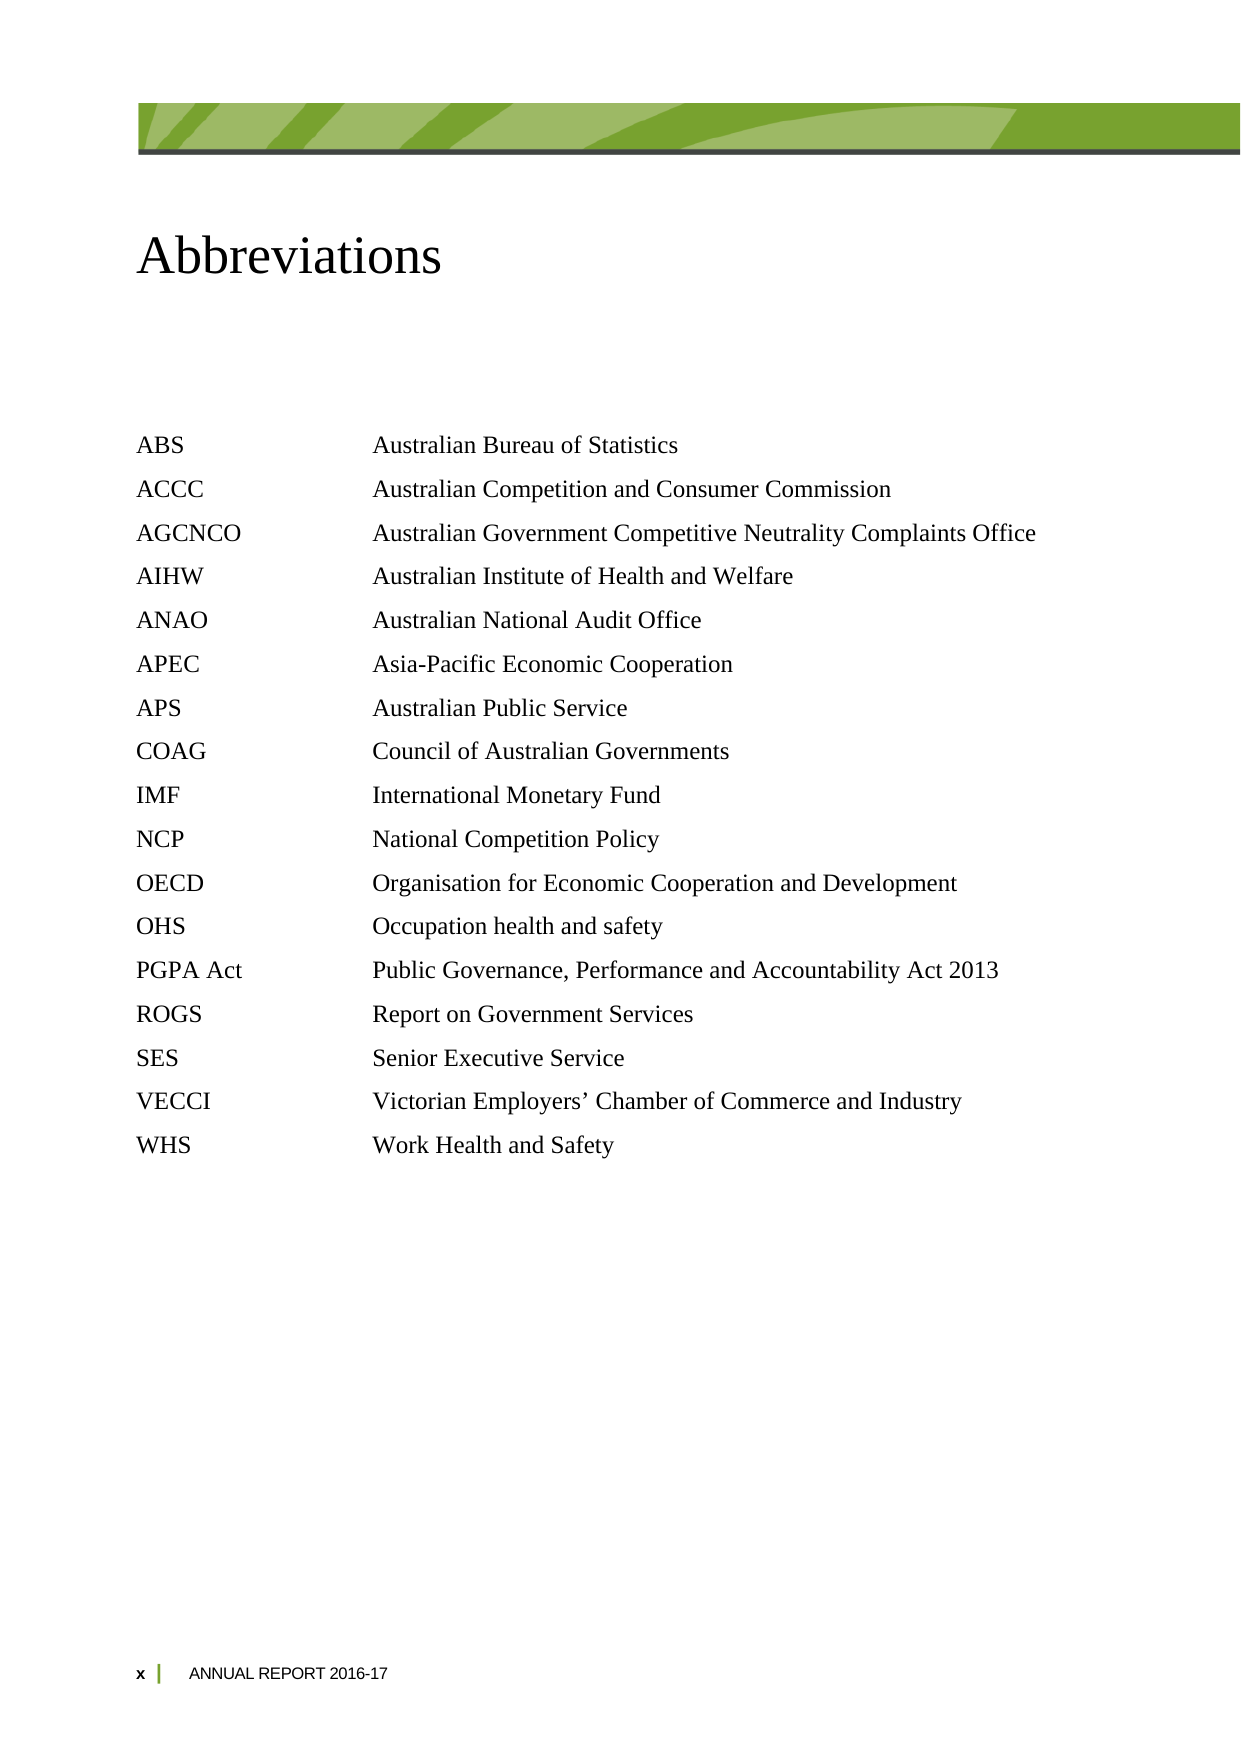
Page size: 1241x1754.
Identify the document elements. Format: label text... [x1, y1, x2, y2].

picture [0, 103, 1241, 155]
text ABS Australian Bureau of Statistics [136, 428, 1051, 459]
text IMF International Monetary Fund [136, 778, 1051, 809]
text COAG Council of Australian Governments [136, 734, 1051, 765]
text WHS Work Health and Safety [136, 1128, 1051, 1159]
text OHS Occupation health and safety [136, 909, 1051, 940]
text AIHW Australian Institute of Health and Welfare [136, 559, 1051, 590]
text ANAO Australian National Audit Office [136, 603, 1051, 634]
subtitle Abbreviations [136, 223, 1051, 286]
text APS Australian Public Service [136, 690, 1051, 721]
text SES Senior Executive Service [136, 1040, 1051, 1071]
text PGPA Act Public Governance, Performance and Accountability Act 2013 [136, 953, 1051, 984]
text AGCNCO Australian Government Competitive Neutrality Complaints Office [136, 515, 1051, 546]
text APEC Asia-Pacific Economic Cooperation [136, 646, 1051, 678]
text NCP National Competition Policy [136, 821, 1051, 853]
text ROGS Report on Government Services [136, 996, 1051, 1028]
text VECCI Victorian Employers’ Chamber of Commerce and Industry [136, 1084, 1051, 1115]
text OECD Organisation for Economic Cooperation and Development [136, 865, 1051, 896]
text ACCC Australian Competition and Consumer Commission [136, 471, 1051, 503]
